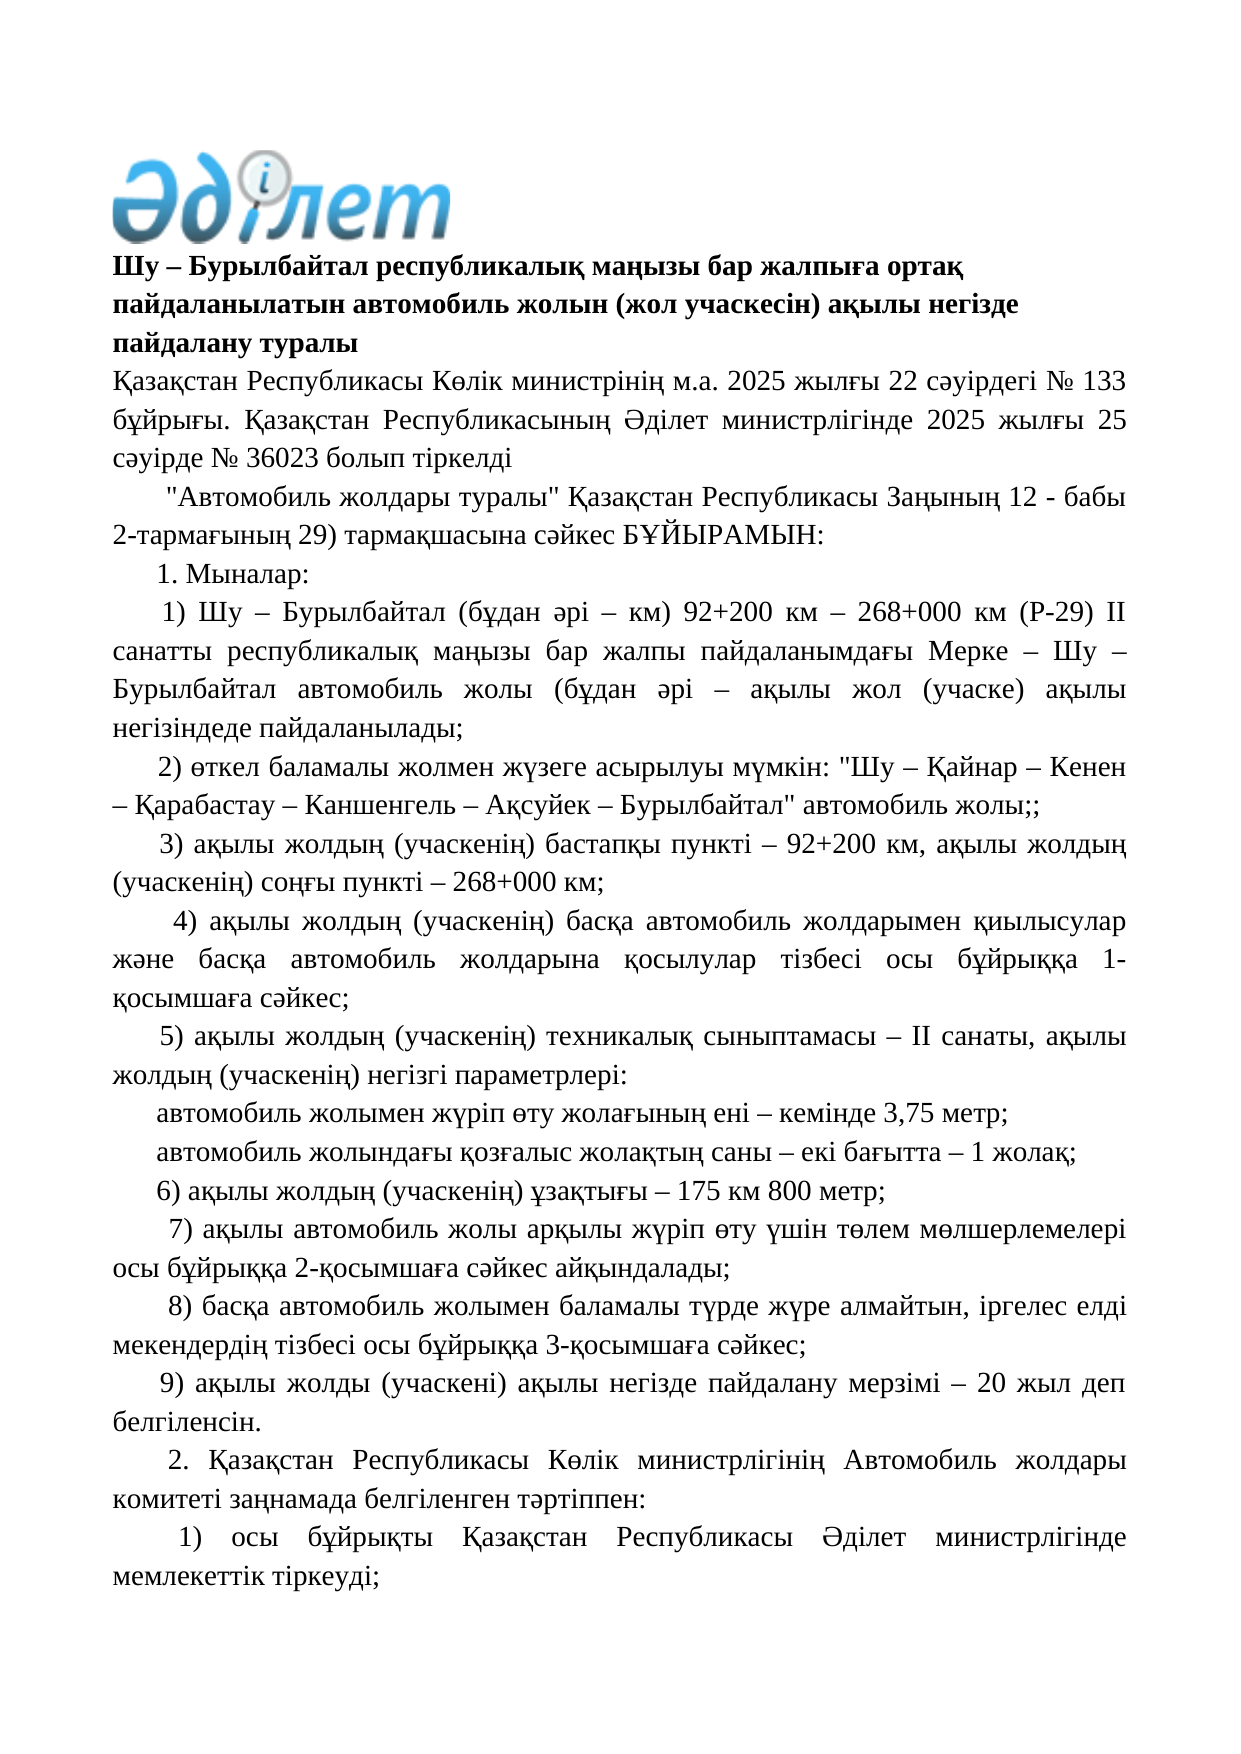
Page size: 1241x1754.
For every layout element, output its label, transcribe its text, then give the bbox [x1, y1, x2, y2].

text Қазақстан Республикасы Көлік министрінің м.а. 2025 жылғы 22 сәуірдегі № 133 бұйрығы. Қазақстан Республикасының Әділет министрлігінде 2025 жылғы 25 сәуірде № 36023 болып тіркелді [112, 363, 1128, 474]
text 1) осы бұйрықты Қазақстан Республикасы Әділет министрлігінде мемлекеттік тіркеуді; [112, 1519, 1128, 1592]
text 1) Шу – Бурылбайтал (бұдан әрі – км) 92+200 км – 268+000 км (Р-29) II санатты республикалық маңызы бар жалпы пайдаланымдағы Мерке – Шу – Бурылбайтал автомобиль жолы (бұдан әрі – ақылы жол (учаске) ақылы негізіндеде пайдаланылады; [112, 594, 1128, 744]
text Шу – Бурылбайтал республикалық маңызы бар жалпыға ортақ пайдаланылатын автомобиль жолын (жол учаскесін) ақылы негізде пайдалану туралы [112, 248, 1128, 358]
text "Автомобиль жолдары туралы" Қазақстан Республикасы Заңының 12 - бабы 2-тармағының 29) тармақшасына сәйкес БҰЙЫРАМЫН: [112, 479, 1128, 551]
text 6) ақылы жолдың (учаскенің) ұзақтығы – 175 км 800 метр; [112, 1173, 1128, 1206]
text автомобиль жолындағы қозғалыс жолақтың саны – екі бағытта – 1 жолақ; [112, 1134, 1128, 1168]
text 1. Мыналар: [112, 556, 1128, 589]
picture [112, 150, 451, 244]
text 2) өткел баламалы жолмен жүзеге асырылуы мүмкін: "Шу – Қайнар – Кенен – Қарабастау – Каншенгель – Ақсуйек – Бурылбайтал" автомобиль жолы;; [112, 749, 1128, 821]
text 9) ақылы жолды (учаскені) ақылы негізде пайдалану мерзімі – 20 жыл деп белгіленсін. [112, 1365, 1128, 1437]
text 3) ақылы жолдың (учаскенің) бастапқы пункті – 92+200 км, ақылы жолдың (учаскенің) соңғы пункті – 268+000 км; [112, 826, 1128, 898]
text 8) басқа автомобиль жолымен баламалы түрде жүре алмайтын, іргелес елді мекендердің тізбесі осы бұйрыққа 3-қосымшаға сәйкес; [112, 1288, 1128, 1360]
text 2. Қазақстан Республикасы Көлік министрлігінің Автомобиль жолдары комитеті заңнамада белгіленген тәртіппен: [112, 1442, 1128, 1514]
text 5) ақылы жолдың (учаскенің) техникалық сыныптамасы – II санаты, ақылы жолдың (учаскенің) негізгі параметрлері: [112, 1018, 1128, 1091]
text 4) ақылы жолдың (учаскенің) басқа автомобиль жолдарымен қиылысулар және басқа автомобиль жолдарына қосылулар тізбесі осы бұйрыққа 1-қосымшаға сәйкес; [112, 903, 1128, 1013]
text автомобиль жолымен жүріп өту жолағының ені – кемінде 3,75 метр; [112, 1096, 1128, 1129]
text 7) ақылы автомобиль жолы арқылы жүріп өту үшін төлем мөлшерлемелері осы бұйрыққа 2-қосымшаға сәйкес айқындалады; [112, 1211, 1128, 1283]
